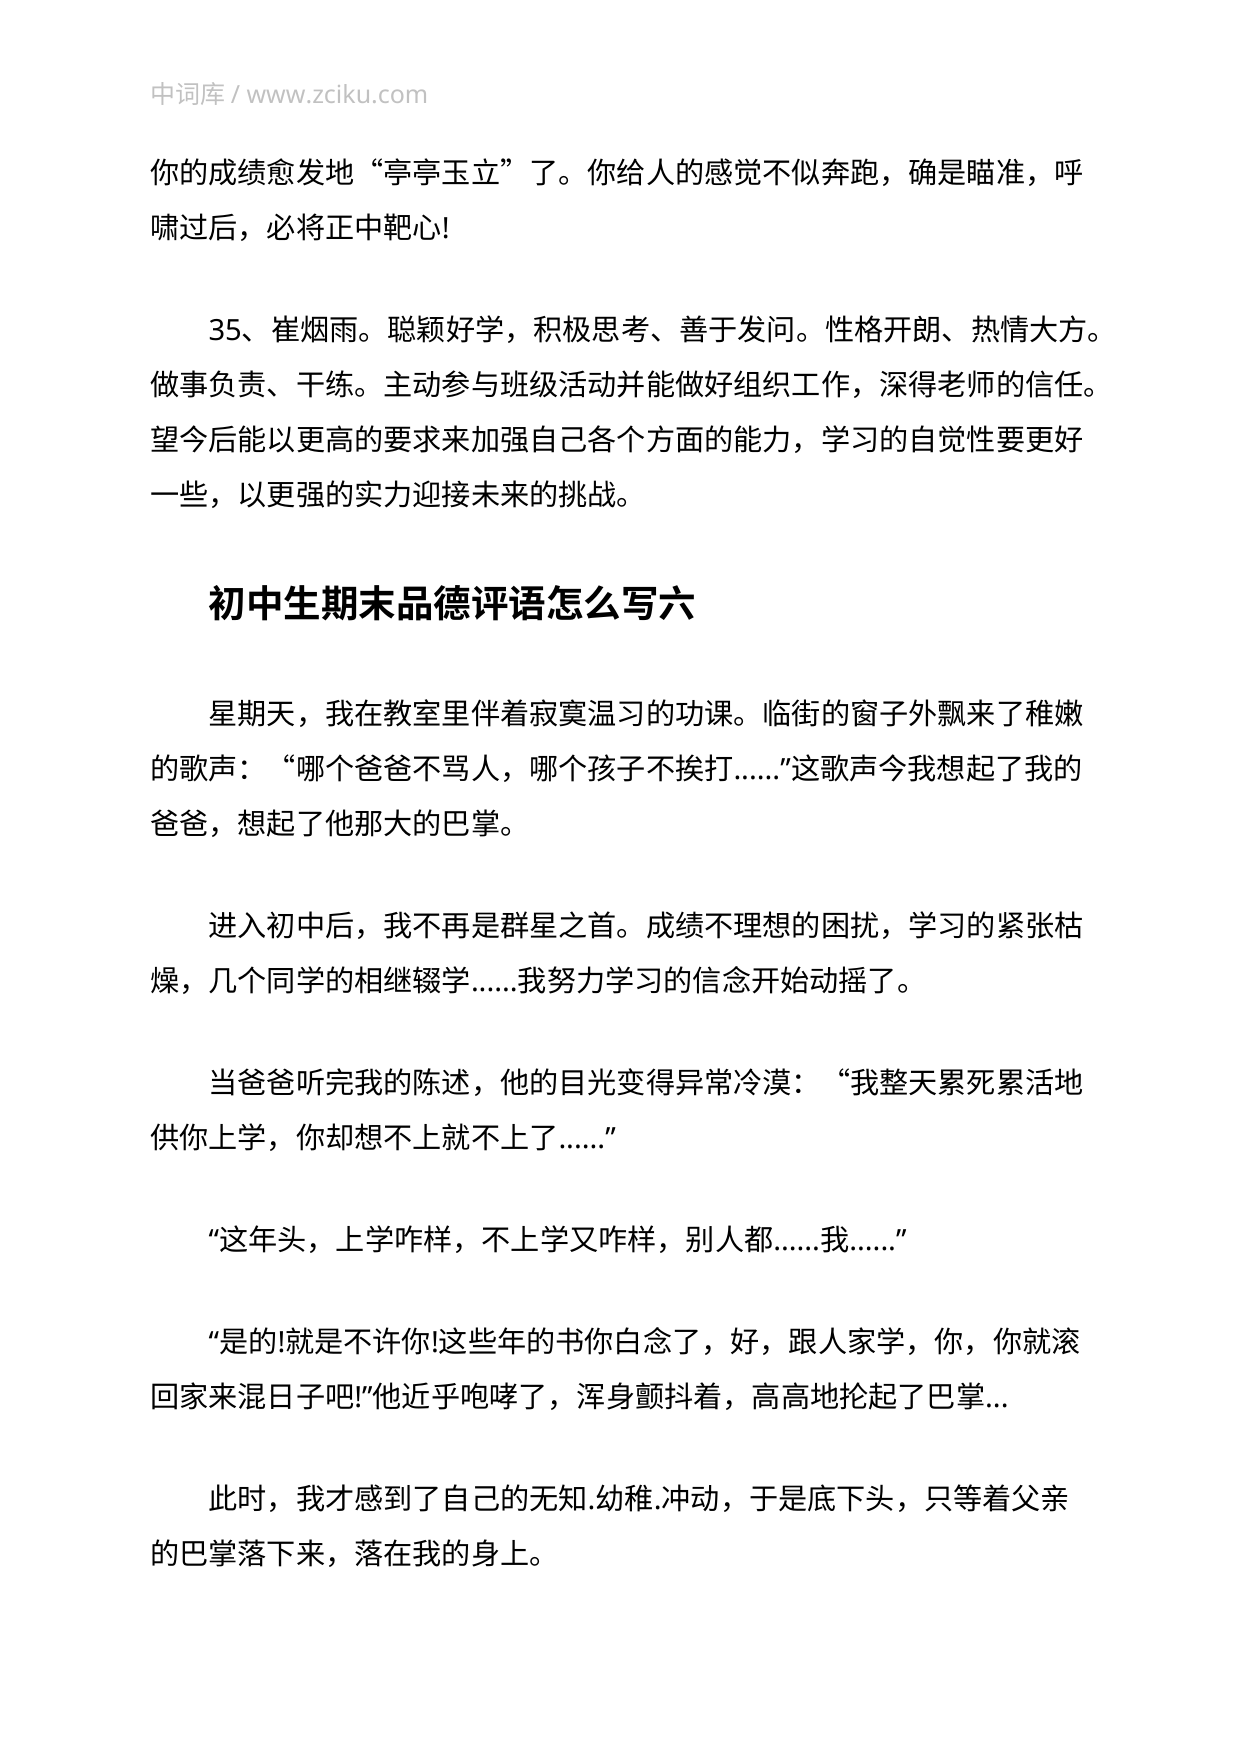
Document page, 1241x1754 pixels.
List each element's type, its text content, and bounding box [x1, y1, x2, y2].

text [150, 150, 1090, 247]
text 进入初中后，我不再是群星之首。成绩不理想的困扰，学习的紧张枯燥，几个同学的相继辍学......我努力学习的信念开始动摇了。 [150, 902, 1090, 1000]
text “是的!就是不许你!这些年的书你白念了，好，跟人家学，你，你就滚回家来混日子吧!”他近乎咆哮了，浑身颤抖着，高高地抡起了巴掌... [150, 1318, 1090, 1416]
text 星期天，我在教室里伴着寂寞温习的功课。临街的窗子外飘来了稚嫩的歌声：“哪个爸爸不骂人，哪个孩子不挨打......”这歌声今我想起了我的爸爸，想起了他那大的巴掌。 [150, 691, 1090, 843]
text 初中生期末品德评语怎么写六 [150, 573, 1090, 628]
text 此时，我才感到了自己的无知.幼稚.冲动，于是底下头，只等着父亲的巴掌落下来，落在我的身上。 [150, 1475, 1090, 1572]
text 35、崔烟雨。聪颖好学，积极思考、善于发问。性格开朗、热情大方。做事负责、干练。主动参与班级活动并能做好组织工作，深得老师的信任。望今后能以更高的要求来加强自己各个方面的能力，学习的自觉性要更好一些，以更强的实力迎接未来的挑战。 [150, 307, 1090, 514]
text 当爸爸听完我的陈述，他的目光变得异常冷漠：“我整天累死累活地供你上学，你却想不上就不上了......” [150, 1059, 1090, 1157]
text “这年头，上学咋样，不上学又咋样，别人都......我......” [150, 1216, 1090, 1259]
